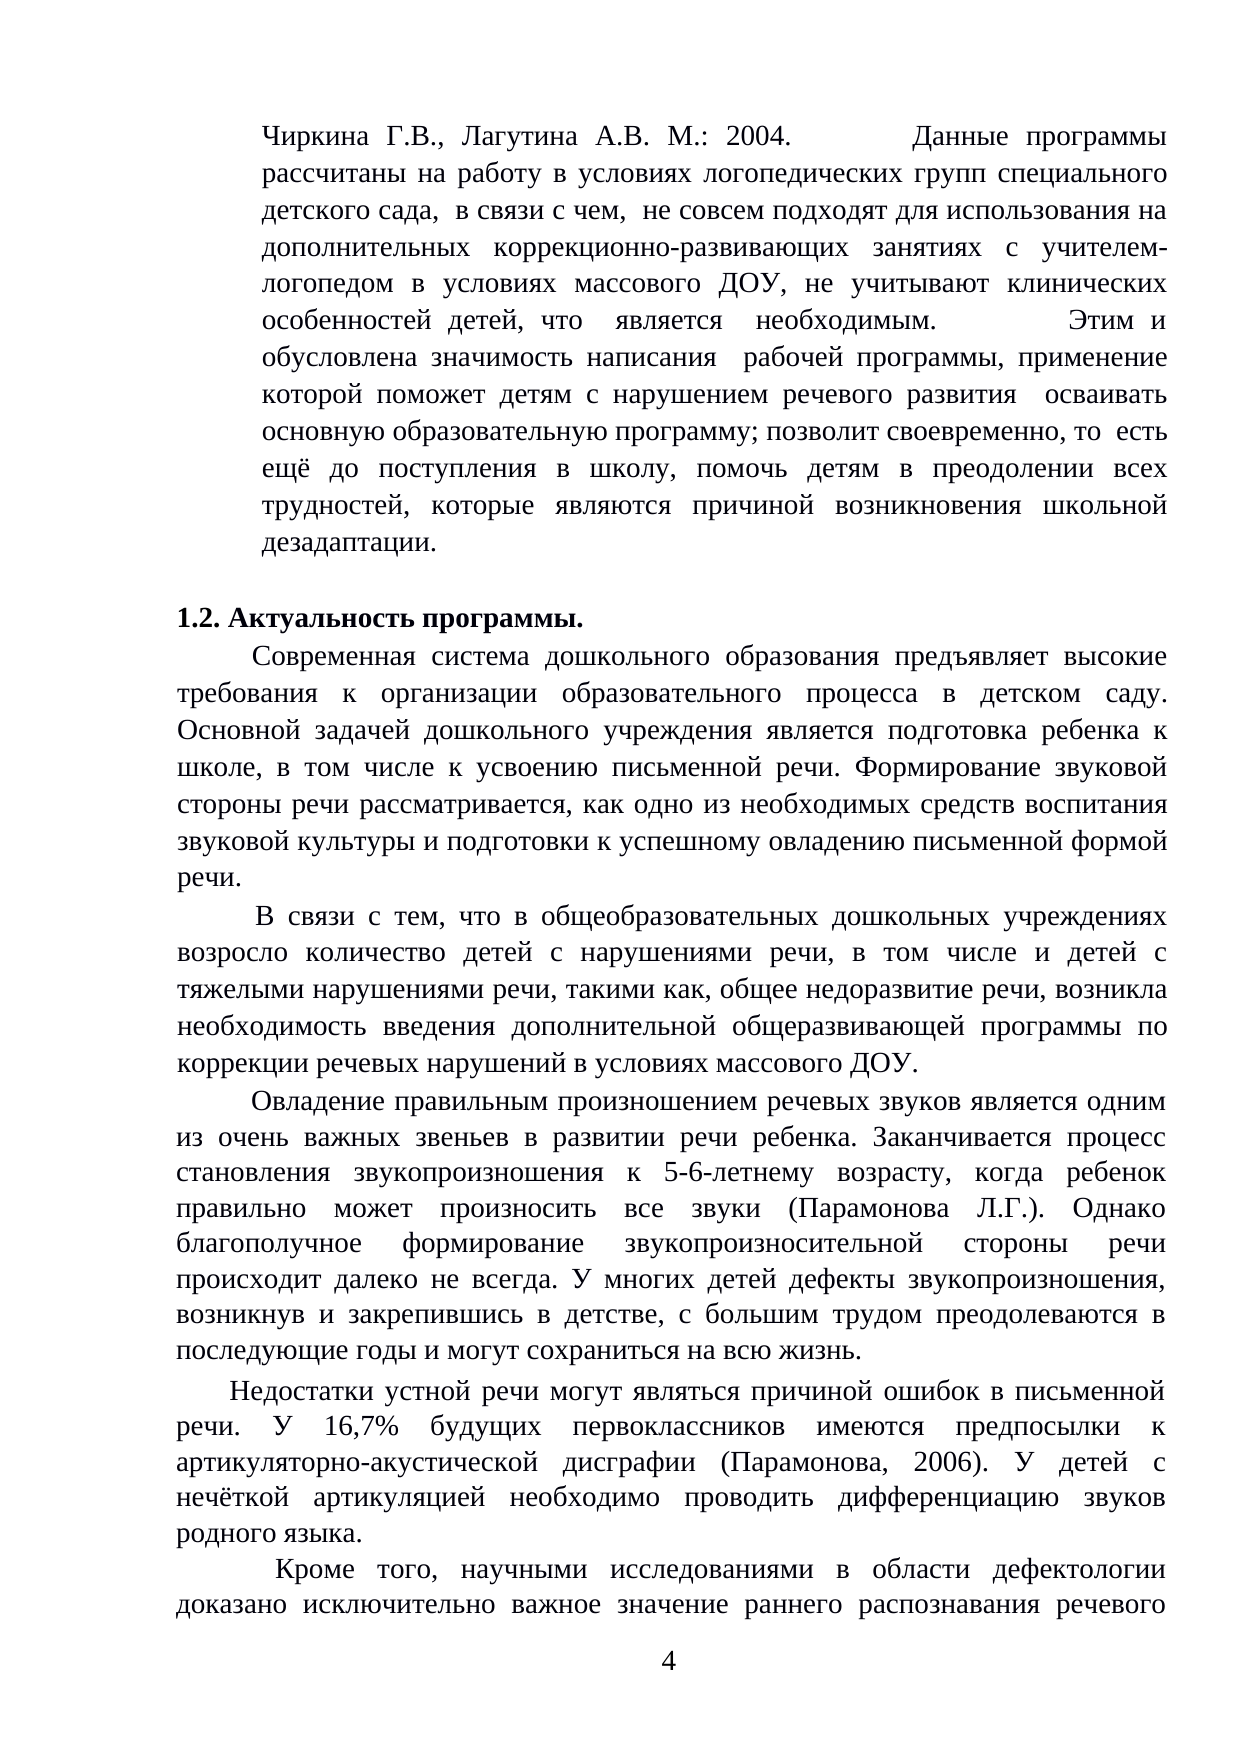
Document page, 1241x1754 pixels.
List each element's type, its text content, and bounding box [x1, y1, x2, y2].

text Недостатки устной речи могут являться причиной ошибок в письменной речи. У 16,7% будущих первоклассников имеются предпосылки к артикуляторно-акустической дисграфии (Парамонова, 2006). У детей с нечёткой артикуляцией необходимо проводить дифференциацию звуков родного языка. [176, 1373, 1167, 1549]
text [176, 1551, 1167, 1620]
text Овладение правильным произношением речевых звуков является одним из очень важных звеньев в развитии речи ребенка. Заканчивается процесс становления звукопроизношения к 5-6-летнему возрасту, когда ребенок правильно может произносить все звуки (Парамонова Л.Г.). Однако благополучное формирование звукопроизносительной стороны речи происходит далеко не всегда. У многих детей дефекты звукопроизношения, возникнув и закрепившись в детстве, с большим трудом преодолеваются в последующие годы и могут сохраниться на всю жизнь. [176, 1083, 1167, 1366]
list Актуальность программы. [176, 600, 1176, 634]
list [262, 118, 1168, 557]
text В связи с тем, что в общеобразовательных дошкольных учреждениях возросло количество детей с нарушениями речи, в том числе и детей с тяжелыми нарушениями речи, такими как, общее недоразвитие речи, возникла необходимость введения дополнительной общеразвивающей программы по коррекции речевых нарушений в условиях массового ДОУ. [176, 898, 1168, 1079]
text Современная система дошкольного образования предъявляет высокие требования к организации образовательного процесса в детском саду. Основной задачей дошкольного учреждения является подготовка ребенка к школе, в том числе к усвоению письменной речи. Формирование звуковой стороны речи рассматривается, как одно из необходимых средств воспитания звуковой культуры и подготовки к успешному овладению письменной формой речи. [176, 638, 1168, 893]
